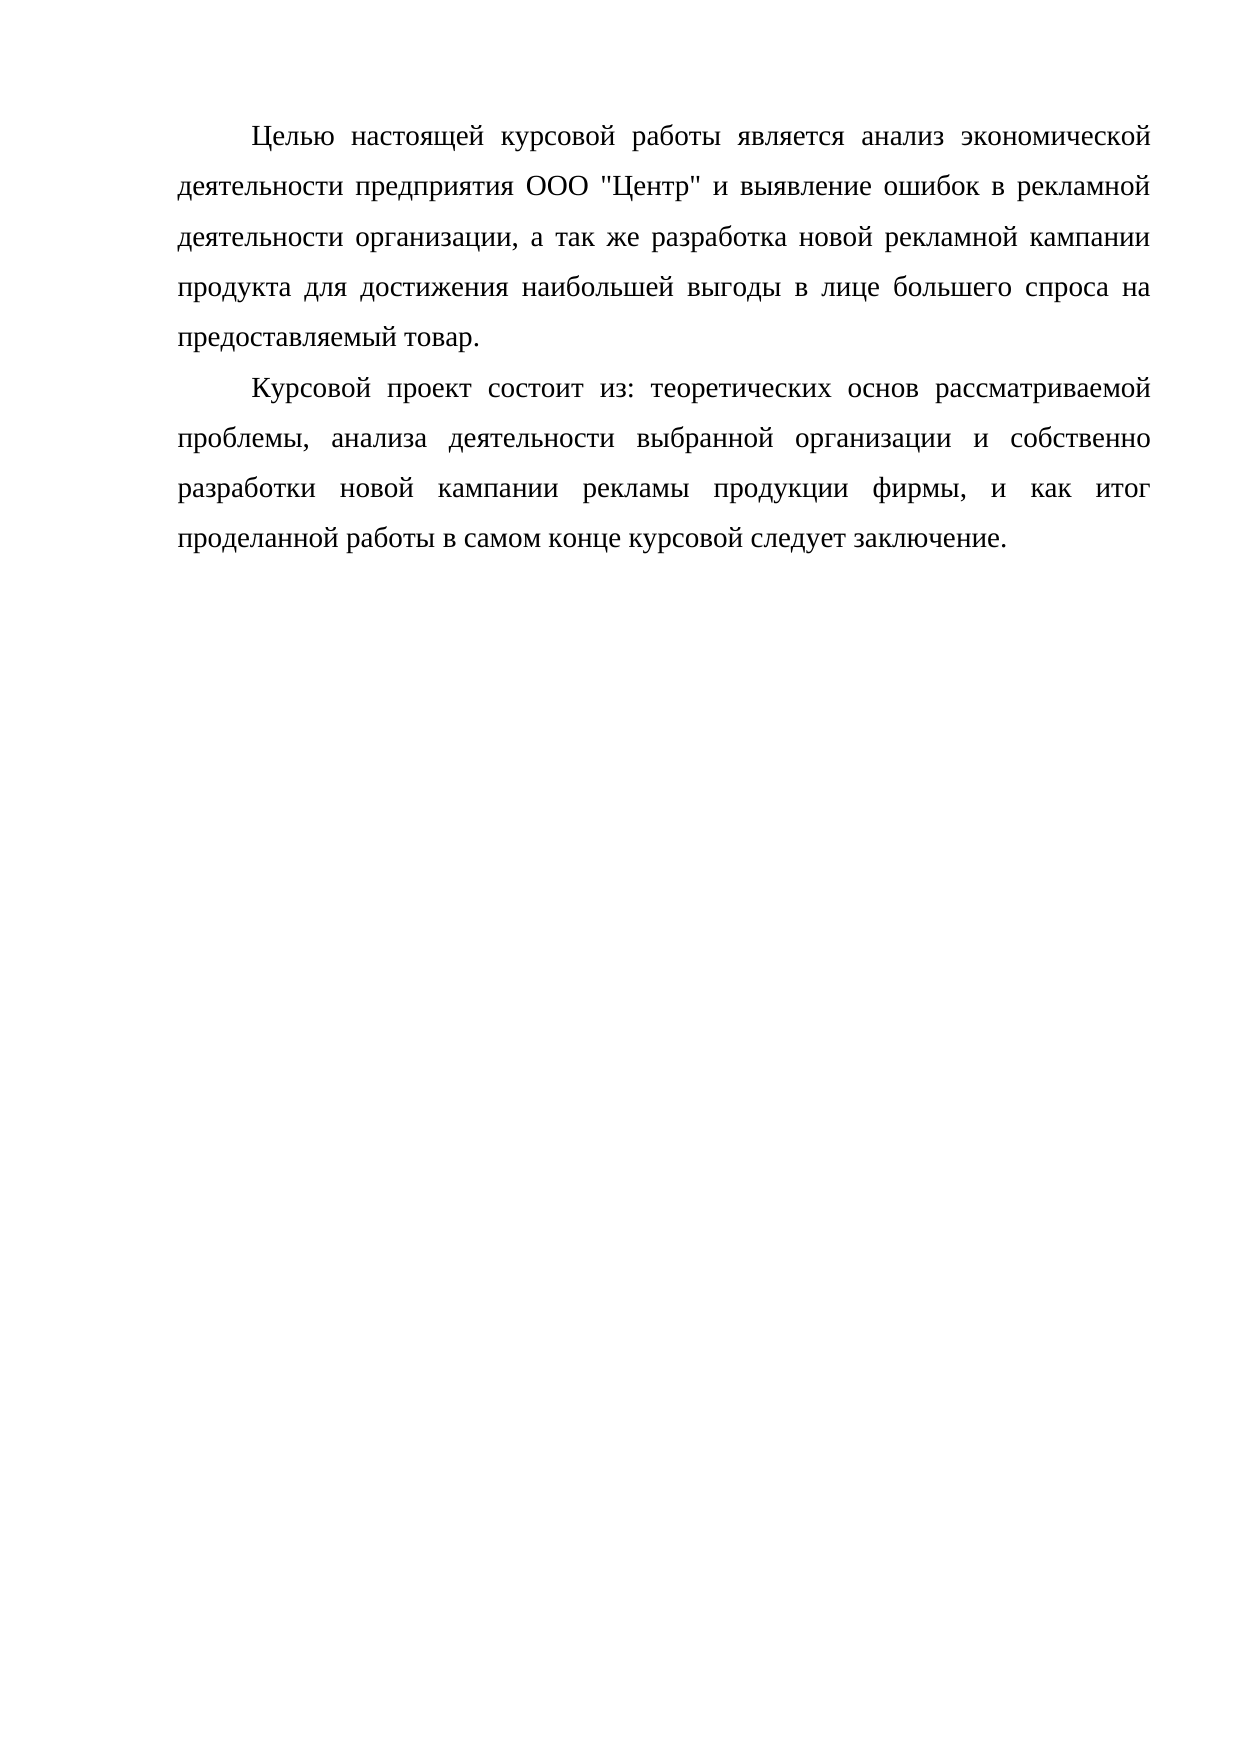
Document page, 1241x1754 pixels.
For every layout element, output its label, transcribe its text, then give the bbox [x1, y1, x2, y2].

text Целью настоящей курсовой работы является анализ экономической деятельности предприятия ООО "Центр" и выявление ошибок в рекламной деятельности организации, а так же разработка новой рекламной кампании продукта для достижения наибольшей выгоды в лице большего спроса на предоставляемый товар. [177, 118, 1152, 353]
text Курсовой проект состоит из: теоретических основ рассматриваемой проблемы, анализа деятельности выбранной организации и собственно разработки новой кампании рекламы продукции фирмы, и как итог проделанной работы в самом конце курсовой следует заключение. [177, 370, 1152, 554]
